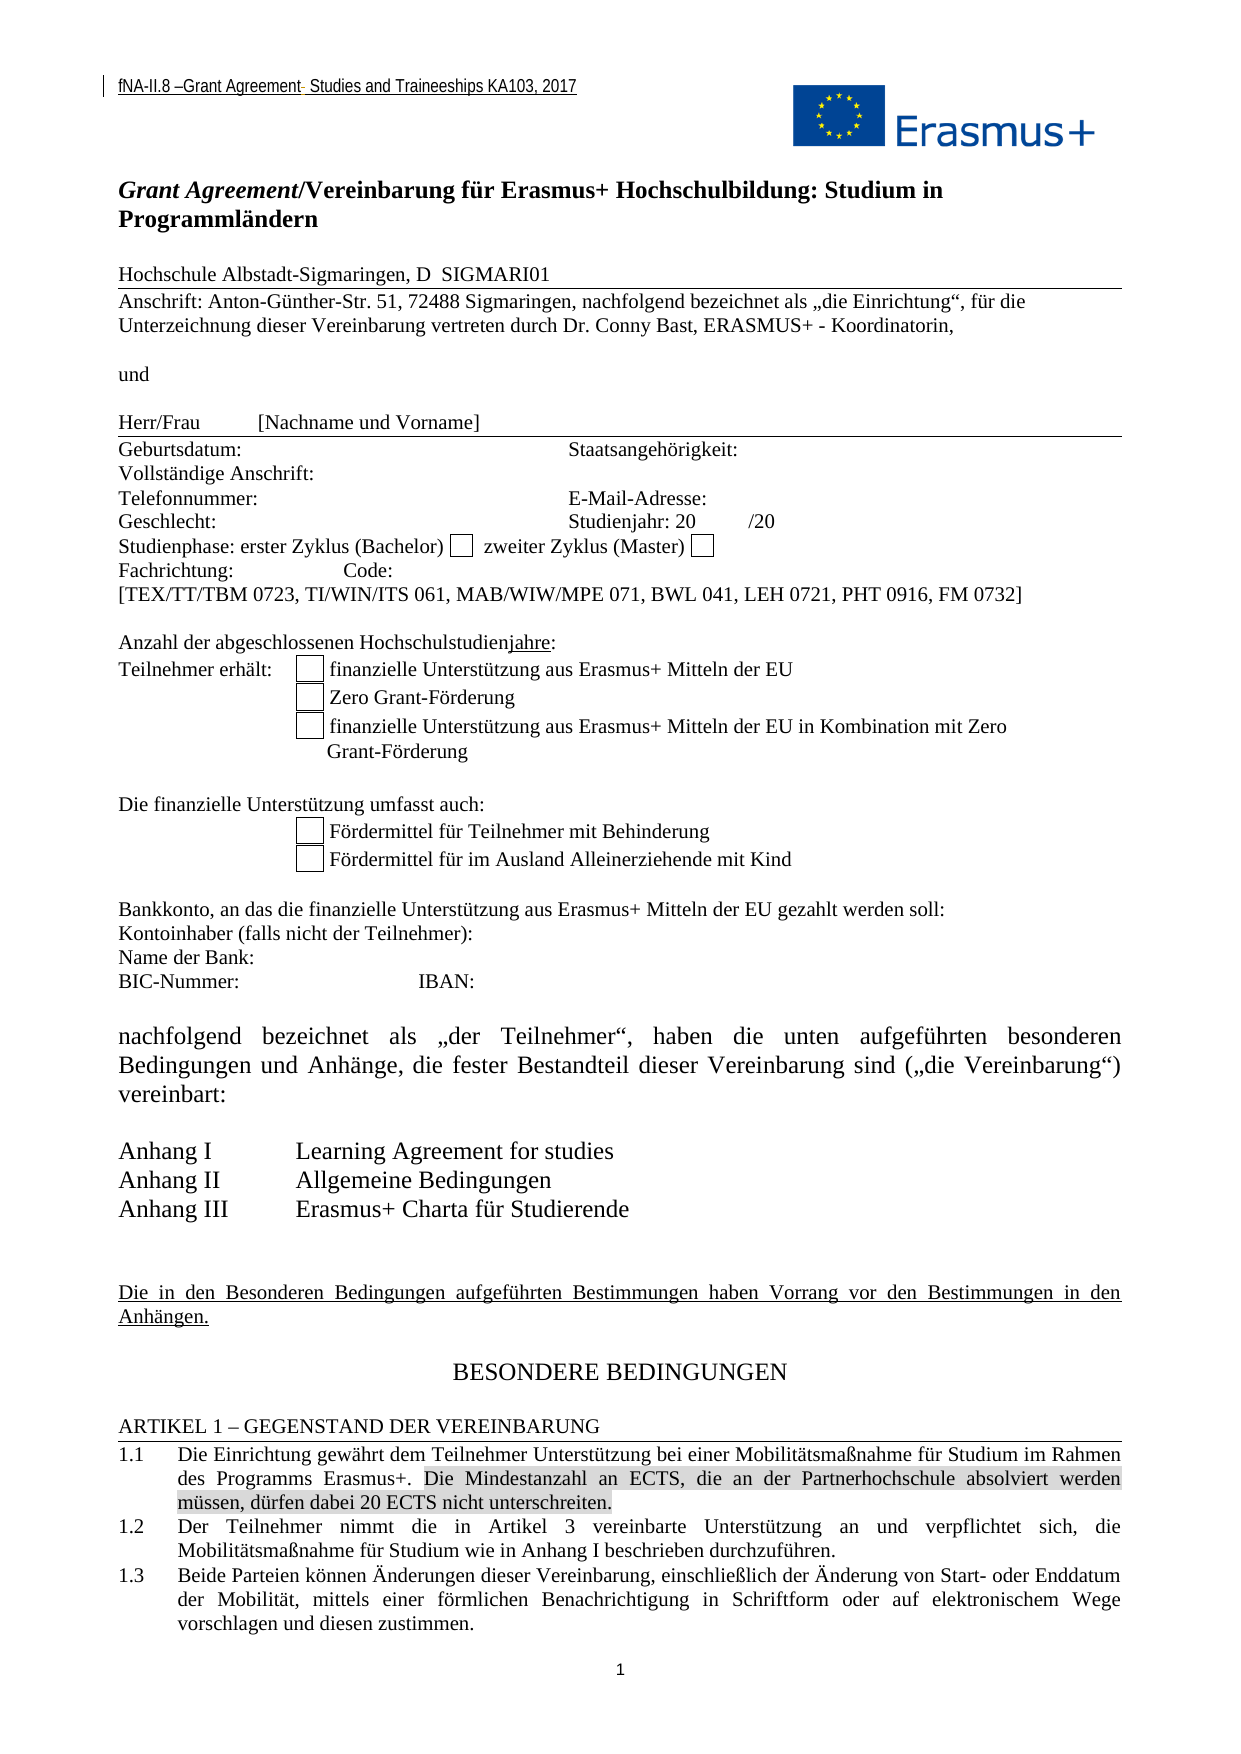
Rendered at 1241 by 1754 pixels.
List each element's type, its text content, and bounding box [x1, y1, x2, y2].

text finanzielle Unterstützung aus Erasmus+ Mitteln der EU in Kombination mit Zero Grant-Förderung [295, 711, 1122, 763]
text 1.3 Beide Parteien können Änderungen dieser Vereinbarung, einschließlich der Änderung von Start- oder Enddatum der Mobilität, mittels einer förmlichen Benachrichtigung in Schriftform oder auf elektronischem Wege vorschlagen und diesen zustimmen. [118, 1562, 1122, 1635]
text BIC-Nummer: IBAN: [118, 969, 1122, 993]
text 1.2 Der Teilnehmer nimmt die in Artikel 3 vereinbarte Unterstützung an und verpflichtet sich, die Mobilitätsmaßnahme für Studium wie in Anhang I beschrieben durchzuführen. [118, 1514, 1122, 1562]
text Anschrift: Anton-Günther-Str. 51, 72488 Sigmaringen, nachfolgend bezeichnet als „die Einrichtung“, für die Unterzeichnung dieser Vereinbarung vertreten durch Dr. Conny Bast, ERASMUS+ - Koordinatorin, [118, 289, 1122, 337]
text Bankkonto, an das die finanzielle Unterstützung aus Erasmus+ Mitteln der EU gezahlt werden soll: [118, 897, 1122, 921]
text und [118, 361, 1122, 386]
text BESONDERE BEDINGUNGEN [118, 1357, 1122, 1386]
text Geburtsdatum: Staatsangehörigkeit: [118, 437, 1122, 461]
text Anzahl der abgeschlossenen Hochschulstudienjahre: [118, 630, 1122, 654]
text Fördermittel für Teilnehmer mit Behinderung [118, 816, 1122, 844]
picture [793, 85, 1095, 147]
text Geschlecht: Studienjahr: 20 /20 [118, 509, 1122, 533]
text Herr/Frau [Nachname und Vorname] [118, 409, 1122, 436]
text Anhang III Erasmus+ Charta für Studierende [118, 1194, 1122, 1223]
text Die finanzielle Unterstützung umfasst auch: [118, 792, 1122, 816]
text Zero Grant-Förderung [118, 682, 1122, 711]
text Anhang II Allgemeine Bedingungen [118, 1165, 1122, 1194]
text Hochschule Albstadt-Sigmaringen, D SIGMARI01 [118, 262, 1122, 288]
text Studienphase: erster Zyklus (Bachelor) zweiter Zyklus (Master) [118, 533, 1122, 558]
text 1.1 Die Einrichtung gewährt dem Teilnehmer Unterstützung bei einer Mobilitätsmaßnahme für Studium im Rahmen des Programms Erasmus+. Die Mindestanzahl an ECTS, die an der Partnerhochschule absolviert werden müssen, dürfen dabei 20 ECTS nicht unterschreiten. [118, 1442, 1122, 1514]
text Die in den Besonderen Bedingungen aufgeführten Bestimmungen haben Vorrang vor den Bestimmungen in den Anhängen. [118, 1302, 1122, 1328]
text ARTIKEL 1 – GEGENSTAND DER VEREINBARUNG [118, 1414, 1122, 1441]
text Grant Agreement/Vereinbarung für Erasmus+ Hochschulbildung: Studium in Programmländern [118, 175, 1122, 233]
text Fachrichtung: Code: [118, 558, 1122, 582]
text Telefonnummer: E-Mail-Adresse: [118, 485, 1122, 509]
text nachfolgend bezeichnet als „der Teilnehmer“, haben die unten aufgeführten besonderen Bedingungen und Anhänge, die fester Bestandteil dieser Vereinbarung sind („die Vereinbarung“) vereinbart: [118, 1021, 1122, 1108]
text Name der Bank: [118, 945, 1122, 969]
text [TEX/TT/TBM 0723, TI/WIN/ITS 061, MAB/WIW/MPE 071, BWL 041, LEH 0721, PHT 0916, FM 0732] [118, 582, 1122, 606]
text Fördermittel für im Ausland Alleinerziehende mit Kind [118, 844, 1122, 873]
text Anhang I Learning Agreement for studies [118, 1136, 1122, 1165]
text Teilnehmer erhält: finanzielle Unterstützung aus Erasmus+ Mitteln der EU [118, 654, 1122, 682]
text Vollständige Anschrift: [118, 461, 1122, 485]
text Die in den Besonderen Bedingungen aufgeführten Bestimmungen haben Vorrang vor den Bestimmungen in den Anhängen. [118, 1280, 1122, 1301]
text Kontoinhaber (falls nicht der Teilnehmer): [118, 921, 1122, 945]
